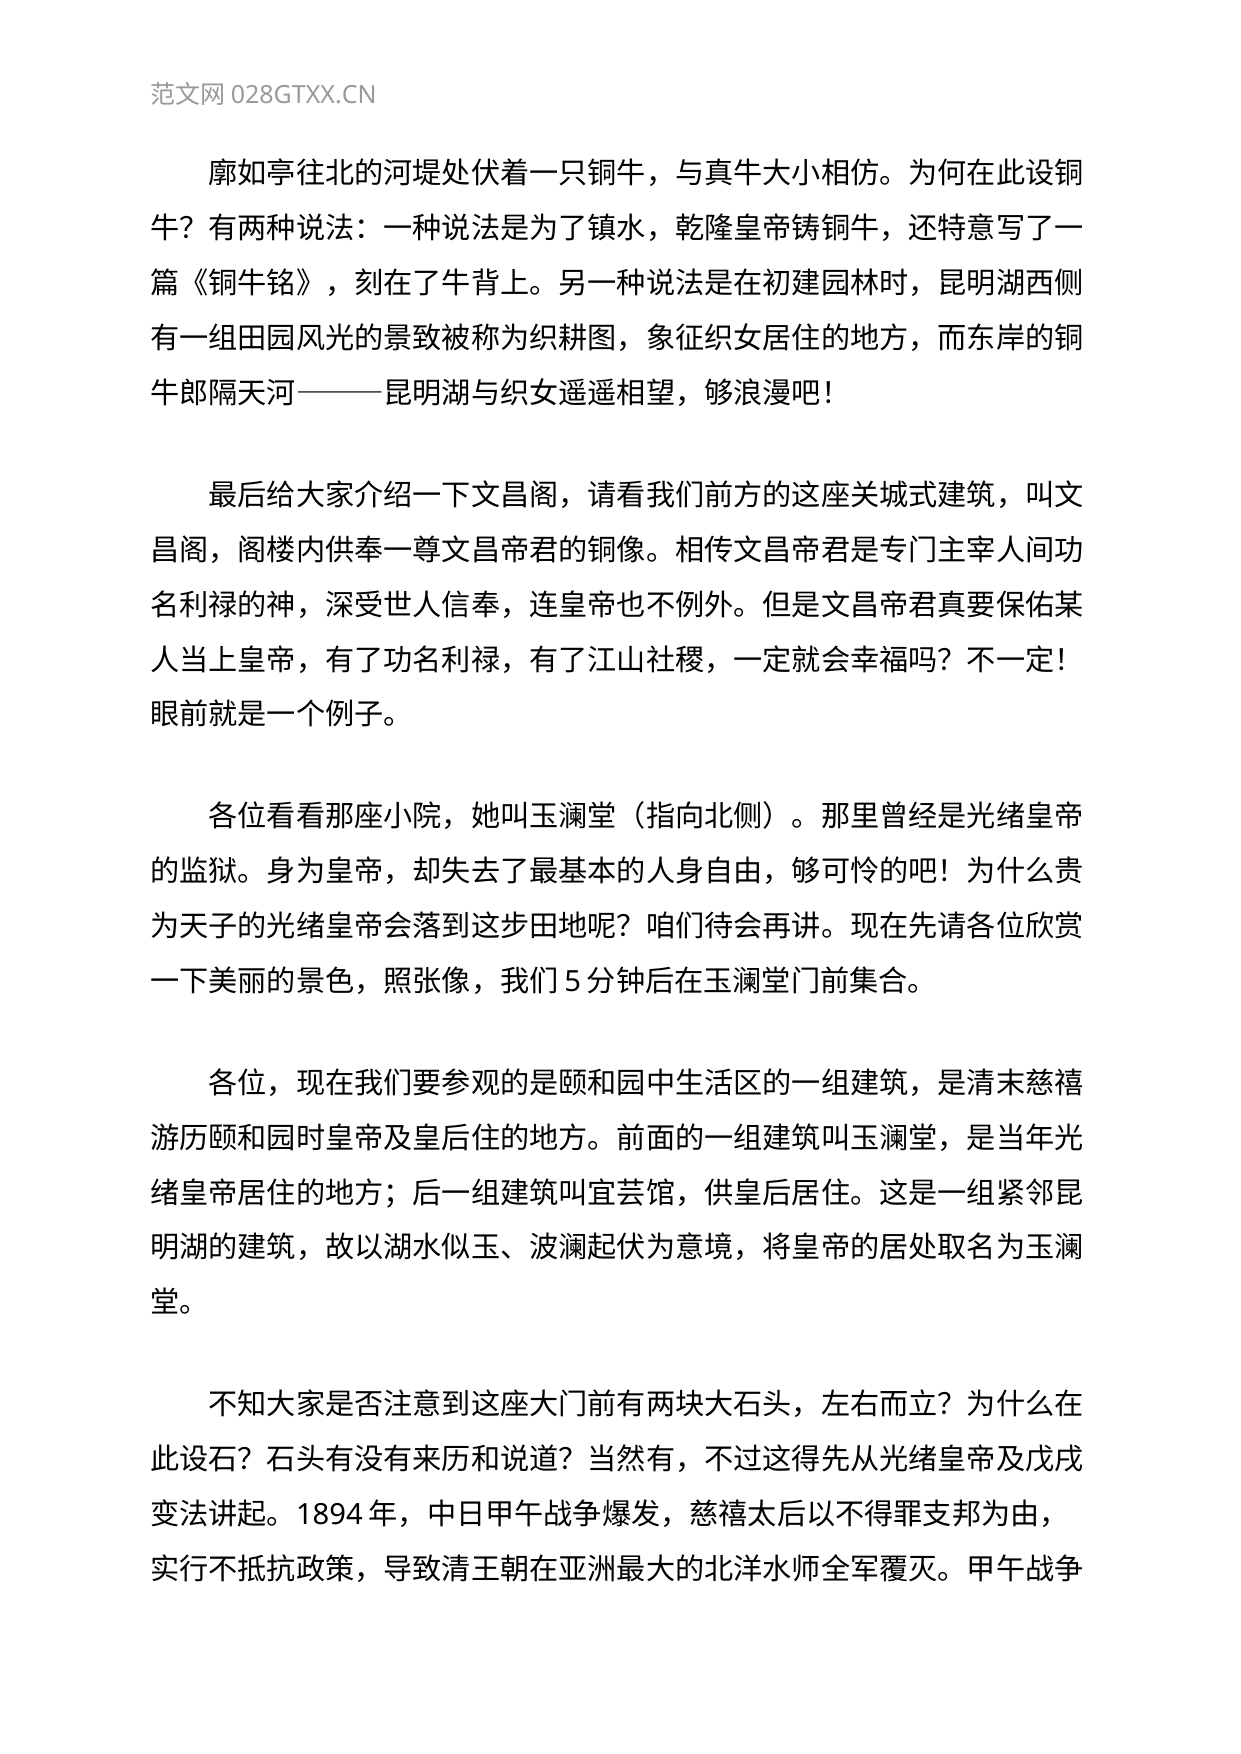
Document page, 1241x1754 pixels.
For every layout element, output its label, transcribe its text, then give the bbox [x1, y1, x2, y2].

text 最后给大家介绍一下文昌阁，请看我们前方的这座关城式建筑，叫文昌阁，阁楼内供奉一尊文昌帝君的铜像。相传文昌帝君是专门主宰人间功名利禄的神，深受世人信奉，连皇帝也不例外。但是文昌帝君真要保佑某人当上皇帝，有了功名利禄，有了江山社稷，一定就会幸福吗？不一定！眼前就是一个例子。 [150, 471, 1090, 733]
text 廓如亭往北的河堤处伏着一只铜牛，与真牛大小相仿。为何在此设铜牛？有两种说法：一种说法是为了镇水，乾隆皇帝铸铜牛，还特意写了一篇《铜牛铭》，刻在了牛背上。另一种说法是在初建园林时，昆明湖西侧有一组田园风光的景致被称为织耕图，象征织女居住的地方，而东岸的铜牛郎隔天河———昆明湖与织女遥遥相望，够浪漫吧！ [150, 150, 1090, 412]
text 各位看看那座小院，她叫玉澜堂（指向北侧）。那里曾经是光绪皇帝的监狱。身为皇帝，却失去了最基本的人身自由，够可怜的吧！为什么贵为天子的光绪皇帝会落到这步田地呢？咱们待会再讲。现在先请各位欣赏一下美丽的景色，照张像，我们5分钟后在玉澜堂门前集合。 [150, 793, 1090, 1000]
text 各位，现在我们要参观的是颐和园中生活区的一组建筑，是清末慈禧游历颐和园时皇帝及皇后住的地方。前面的一组建筑叫玉澜堂，是当年光绪皇帝居住的地方；后一组建筑叫宜芸馆，供皇后居住。这是一组紧邻昆明湖的建筑，故以湖水似玉、波澜起伏为意境，将皇帝的居处取名为玉澜堂。 [150, 1059, 1090, 1321]
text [150, 1381, 1090, 1588]
